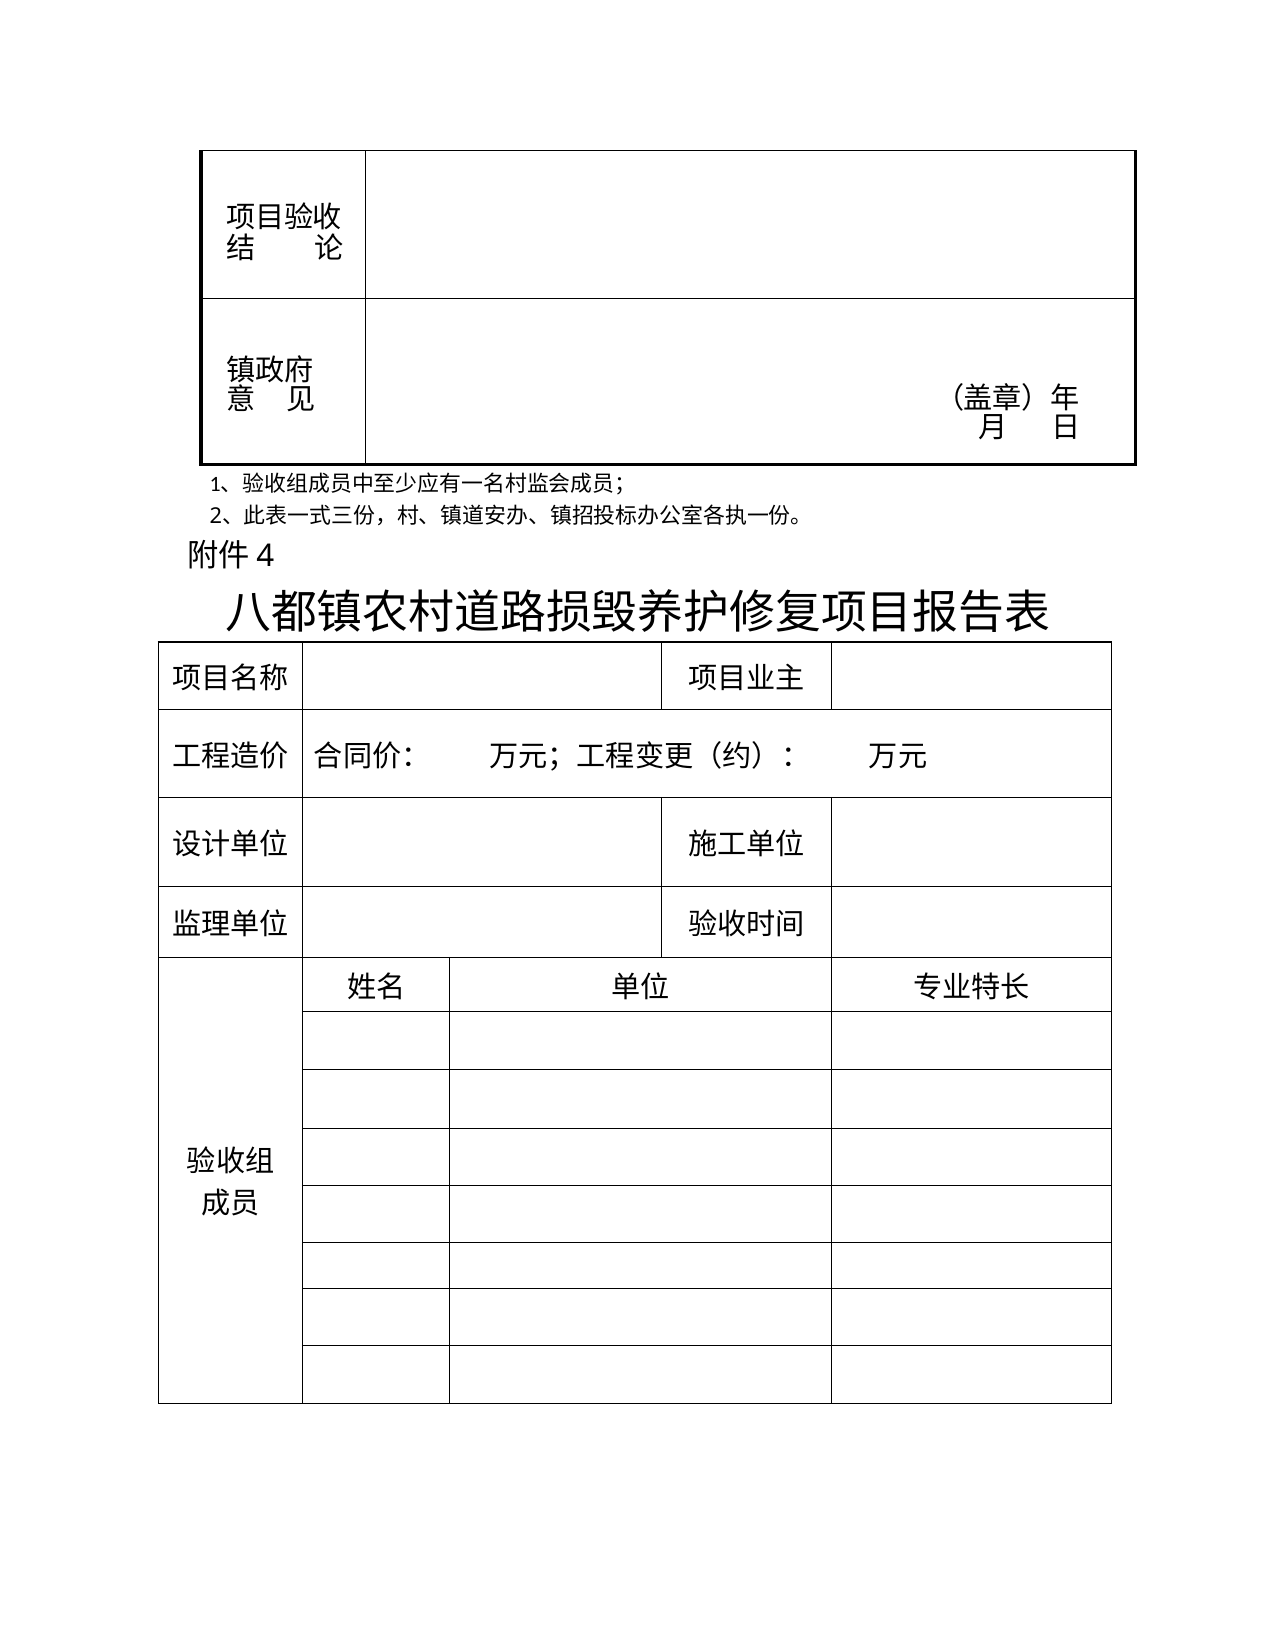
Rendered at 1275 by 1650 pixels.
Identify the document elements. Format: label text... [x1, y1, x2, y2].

table_cell [450, 1129, 831, 1185]
table_header [832, 643, 1111, 709]
table_cell [832, 1243, 1111, 1287]
table_cell [303, 1070, 449, 1128]
table_cell [832, 1012, 1111, 1069]
table_cell [832, 1186, 1111, 1242]
table_header [303, 643, 661, 709]
table_cell [832, 887, 1111, 957]
table_cell 验收组 成员 [159, 958, 302, 1402]
table_cell [303, 1012, 449, 1069]
table_cell [450, 1070, 831, 1128]
table_cell [303, 1289, 449, 1345]
table_cell 镇政府 意 见 [203, 299, 365, 463]
table_cell [303, 1186, 449, 1242]
table_cell [303, 1243, 449, 1287]
table_cell [450, 1346, 831, 1402]
text 2、此表一式三份，村、镇道安办、镇招投标办公室各执一份。 [187, 498, 1087, 530]
table_cell [303, 1346, 449, 1402]
table_cell [303, 1129, 449, 1185]
text 1、验收组成员中至少应有一名村监会成员； [187, 466, 1087, 498]
table_cell 专业特长 [832, 958, 1111, 1011]
table_cell （盖章）年 月 日 [366, 299, 1134, 463]
table_cell [832, 1070, 1111, 1128]
table_cell [366, 151, 1134, 298]
table_cell [832, 1346, 1111, 1402]
table_cell [450, 1012, 831, 1069]
table_cell 监理单位 [159, 887, 302, 957]
table_cell 姓名 [303, 958, 449, 1011]
table_cell 设计单位 [159, 798, 302, 886]
table_cell [450, 1243, 831, 1287]
table_cell 项目验收结 论 [203, 151, 365, 298]
table_cell 工程造价 [159, 710, 302, 797]
table_header 项目名称 [159, 643, 302, 709]
table_cell 合同价： 万元；工程变更（约）： 万元 [303, 710, 1111, 797]
table_cell [450, 1186, 831, 1242]
table_cell [303, 798, 661, 886]
table_cell 验收时间 [662, 887, 831, 957]
table_header 项目业主 [662, 643, 831, 709]
table_cell [832, 798, 1111, 886]
text 八都镇农村道路损毁养护修复项目报告表 [187, 575, 1087, 641]
text 附件4 [187, 530, 1087, 575]
table_cell 单位 [450, 958, 831, 1011]
table_cell [303, 887, 661, 957]
table_cell [450, 1289, 831, 1345]
table_cell 施工单位 [662, 798, 831, 886]
table_cell [832, 1289, 1111, 1345]
table_cell [832, 1129, 1111, 1185]
